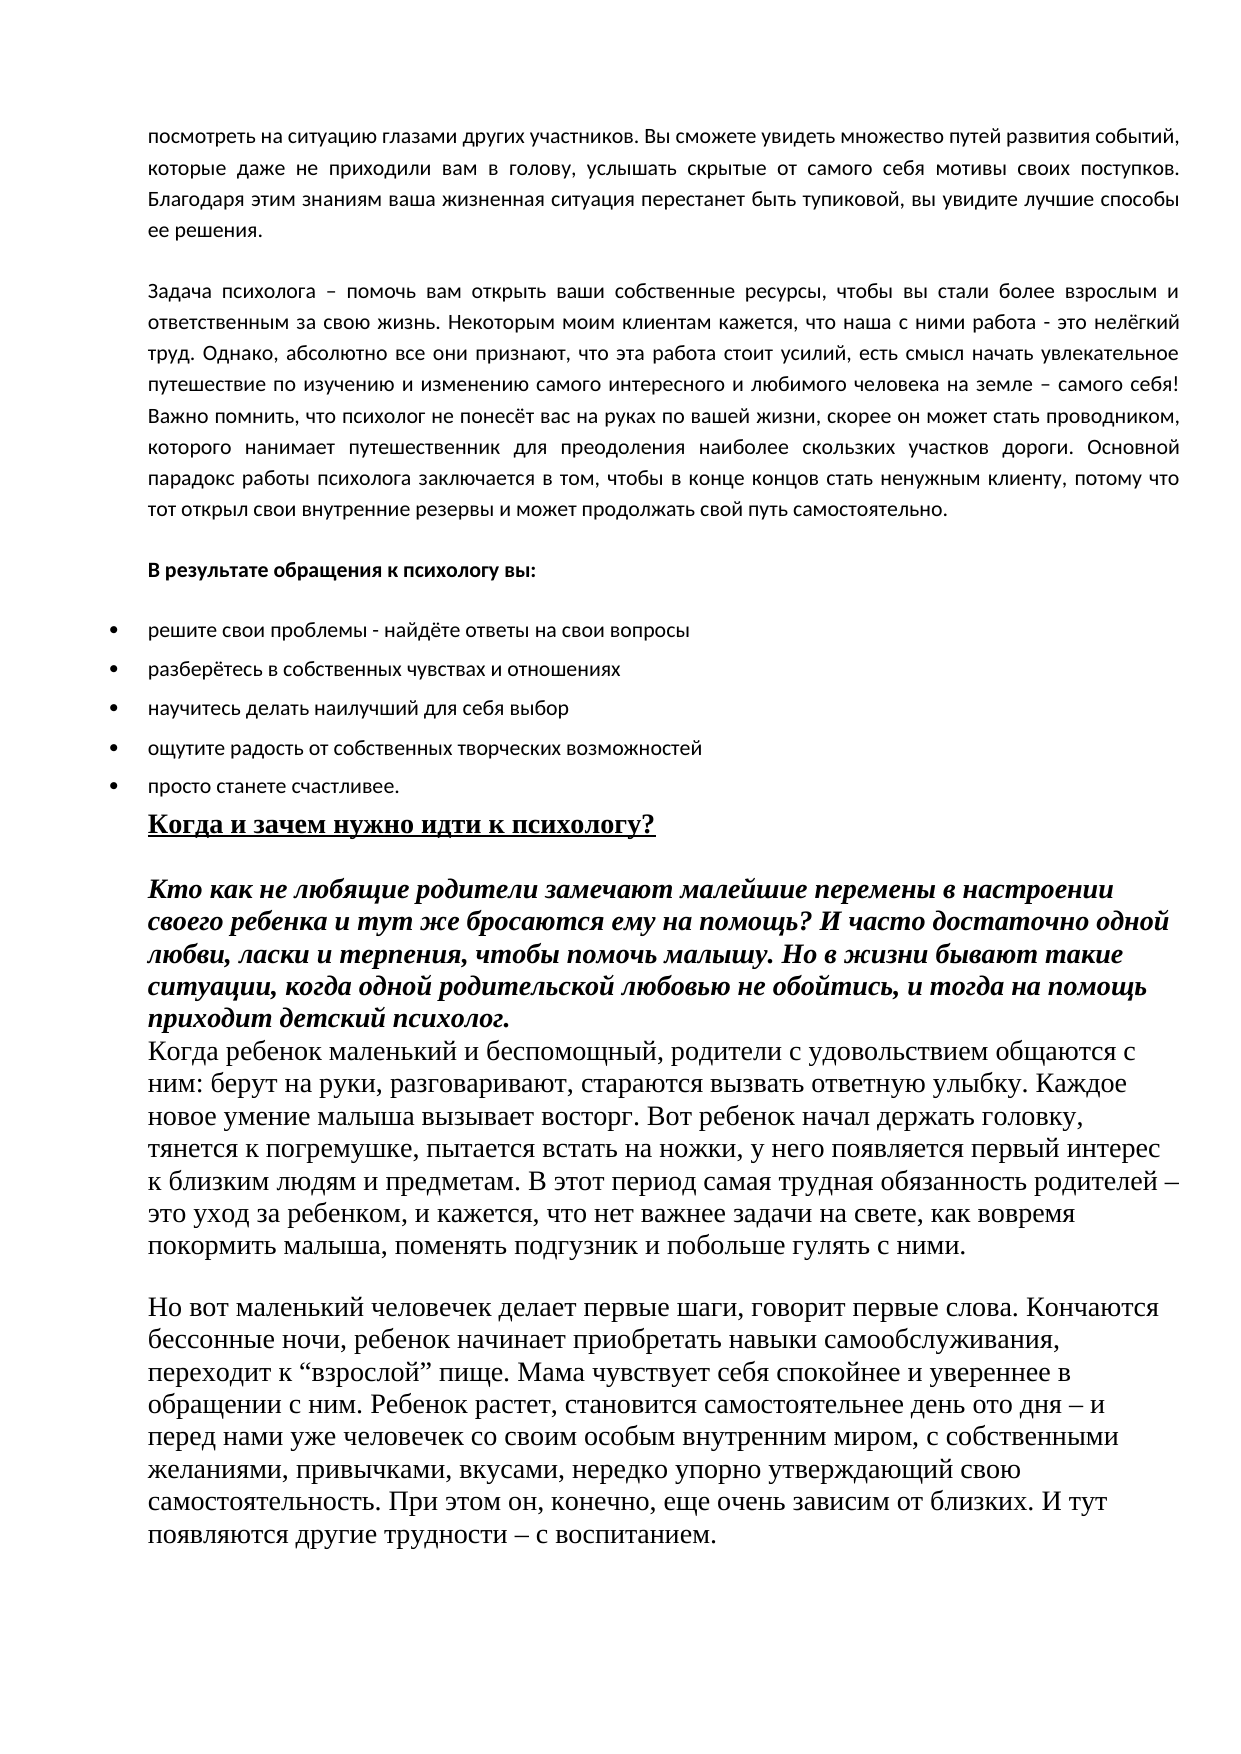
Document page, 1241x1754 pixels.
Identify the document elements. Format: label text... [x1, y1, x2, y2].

list ощутите радость от собственных творческих возможностей [110, 729, 1181, 760]
list разберётесь в собственных чувствах и отношениях [110, 651, 1181, 682]
list решите свои проблемы - найдёте ответы на свои вопросы [110, 612, 1181, 643]
list научитесь делать наилучший для себя выбор [110, 690, 1181, 721]
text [148, 118, 1181, 243]
text В результате обращения к психологу вы: [148, 551, 1181, 583]
text Задача психолога – помочь вам открыть ваши собственные ресурсы, чтобы вы стали более взрослым и ответственным за свою жизнь. Некоторым моим клиентам кажется, что наша с ними работа - это нелёгкий труд. Однако, абсолютно все они признают, что эта работа стоит усилий, есть смысл начать увлекательное путешествие по изучению и изменению самого интересного и любимого человека на земле – самого себя! Важно помнить, что психолог не понесёт вас на руках по вашей жизни, скорее он может стать проводником, которого нанимает путешественник для преодоления наиболее скользких участков дороги. Основной парадокс работы психолога заключается в том, чтобы в конце концов стать ненужным клиенту, потому что тот открыл свои внутренние резервы и может продолжать свой путь самостоятельно. [148, 272, 1181, 522]
text Когда и зачем нужно идти к психологу? Кто как не любящие родители замечают малейшие перемены в настроении своего ребенка и тут же бросаются ему на помощь? И часто достаточно одной любви, ласки и терпения, чтобы помочь малышу. Но в жизни бывают такие ситуации, когда одной родительской любовью не обойтись, и тогда на помощь приходит детский психолог. Когда ребенок маленький и беспомощный, родители с удовольствием общаются с ним: берут на руки, разговаривают, стараются вызвать ответную улыбку. Каждое новое умение малыша вызывает восторг. Вот ребенок начал держать головку, тянется к погремушке, пытается встать на ножки, у него появляется первый интерес к близким людям и предметам. В этот период самая трудная обязанность родителей – это уход за ребенком, и кажется, что нет важнее задачи на свете, как вовремя покормить малыша, поменять подгузник и побольше гулять с ними. [148, 807, 1181, 1261]
text Но вот маленький человечек делает первые шаги, говорит первые слова. Кончаются бессонные ночи, ребенок начинает приобретать навыки самообслуживания, переходит к “взрослой” пище. Мама чувствует себя спокойнее и увереннее в обращении с ним. Ребенок растет, становится самостоятельнее день ото дня – и перед нами уже человечек со своим особым внутренним миром, с собственными желаниями, привычками, вкусами, нередко упорно утверждающий свою самостоятельность. При этом он, конечно, еще очень зависим от близких. И тут появляются другие трудности – с воспитанием. [148, 1290, 1181, 1549]
list просто станете счастливее. [110, 768, 1181, 799]
